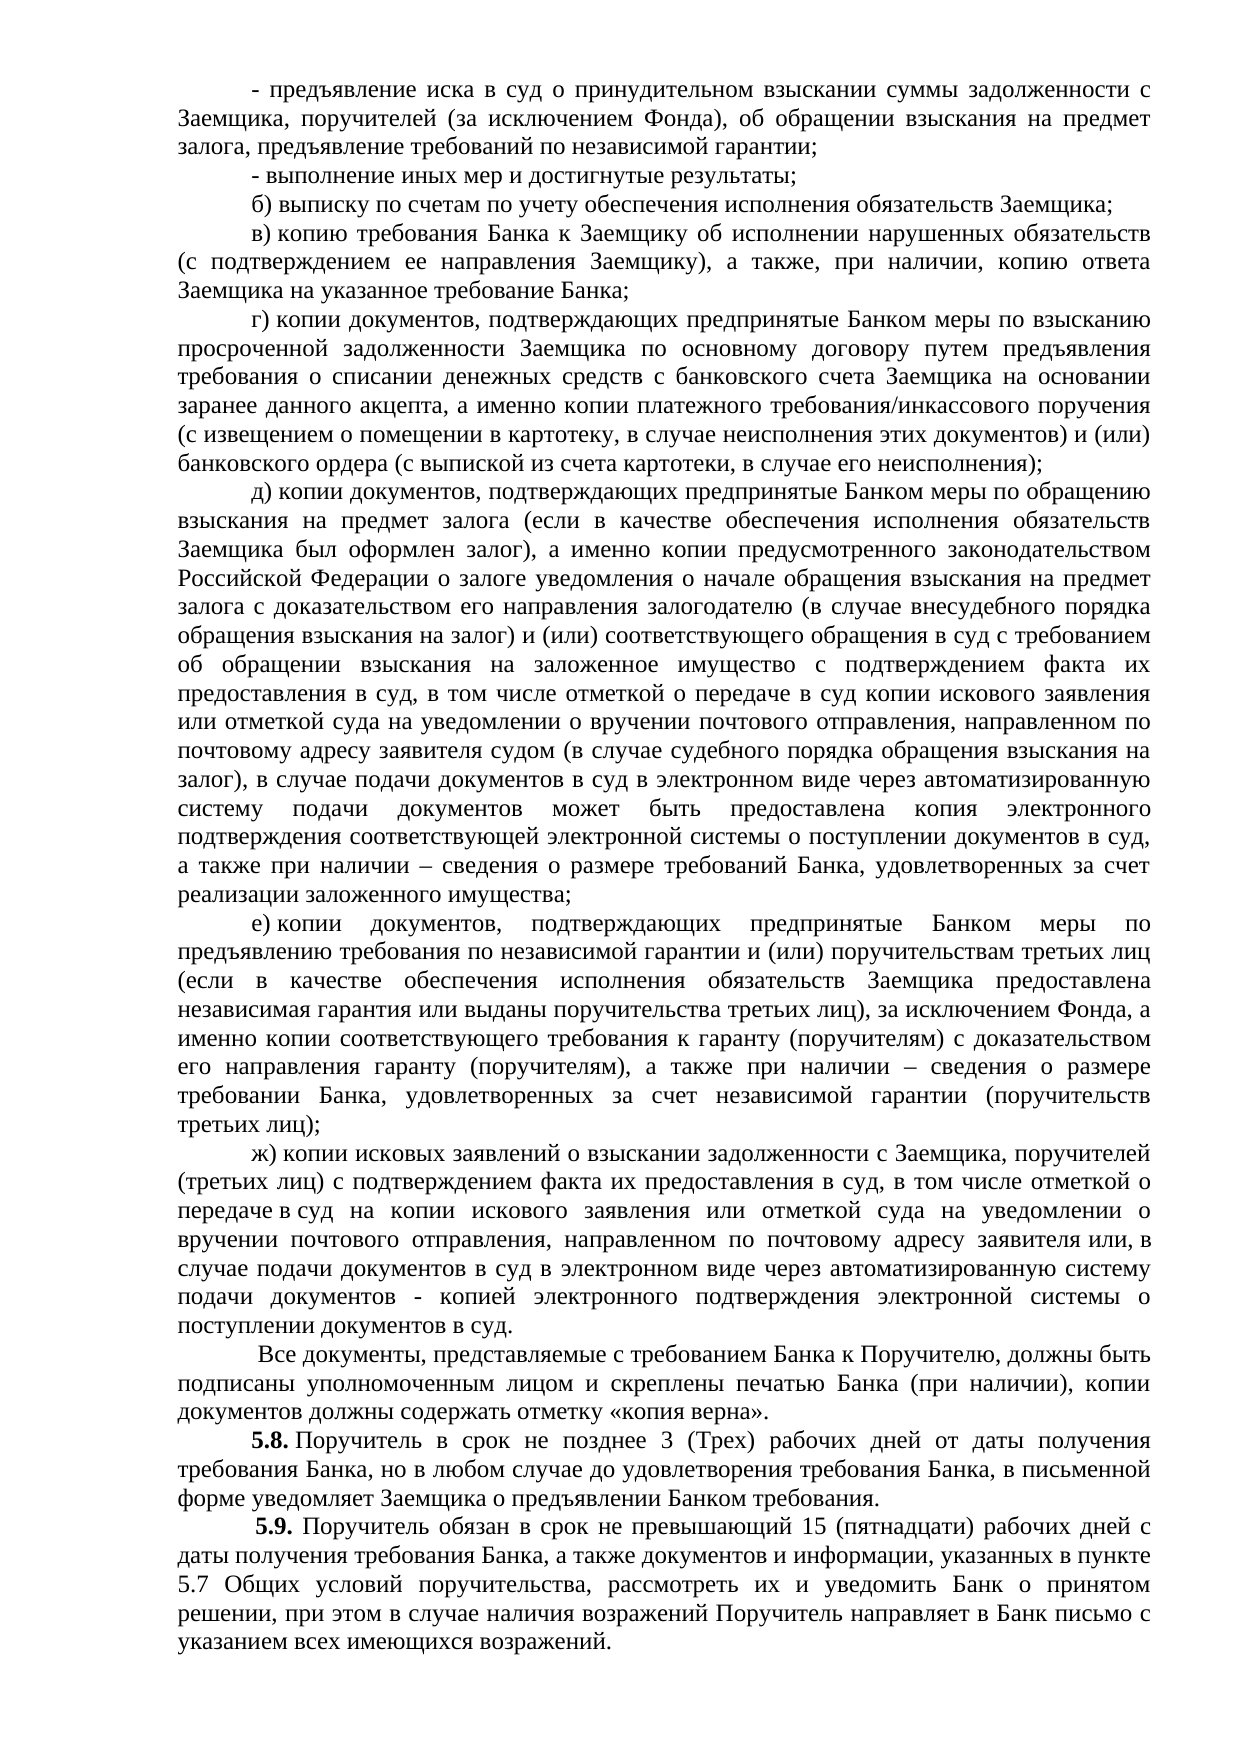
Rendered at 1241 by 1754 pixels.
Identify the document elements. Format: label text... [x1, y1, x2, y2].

text д) копии документов, подтверждающих предпринятые Банком меры по обращению взыскания на предмет залога (если в качестве обеспечения исполнения обязательств Заемщика был оформлен залог), а именно копии предусмотренного законодательством Российской Федерации о залоге уведомления о начале обращения взыскания на предмет залога с доказательством его направления залогодателю (в случае внесудебного порядка обращения взыскания на залог) и (или) соответствующего обращения в суд с требованием об обращении взыскания на заложенное имущество с подтверждением факта их предоставления в суд, в том числе отметкой о передаче в суд копии искового заявления или отметкой суда на уведомлении о вручении почтового отправления, направленном по почтовому адресу заявителя судом (в случае судебного порядка обращения взыскания на залог), в случае подачи документов в суд в электронном виде через автоматизированную систему подачи документов может быть предоставлена копия электронного подтверждения соответствующей электронной системы о поступлении документов в суд, а также при наличии – сведения о размере требований Банка, удовлетворенных за счет реализации заложенного имущества; [177, 476, 1152, 908]
text - выполнение иных мер и достигнутые результаты; [177, 160, 1152, 189]
text Все документы, представляемые с требованием Банка к Поручителю, должны быть подписаны уполномоченным лицом и скреплены печатью Банка (при наличии), копии документов должны содержать отметку «копия верна». [177, 1339, 1152, 1425]
text 5.9. Поручитель обязан в срок не превышающий 15 (пятнадцати) рабочих дней с даты получения требования Банка, а также документов и информации, указанных в пункте 5.7 Общих условий поручительства, рассмотреть их и уведомить Банк о принятом решении, при этом в случае наличия возражений Поручитель направляет в Банк письмо с указанием всех имеющихся возражений. [177, 1511, 1152, 1655]
text 5.8. Поручитель в срок не позднее 3 (Трех) рабочих дней от даты получения требования Банка, но в любом случае до удовлетворения требования Банка, в письменной форме уведомляет Заемщика о предъявлении Банком требования. [177, 1425, 1152, 1511]
text г) копии документов, подтверждающих предпринятые Банком меры по взысканию просроченной задолженности Заемщика по основному договору путем предъявления требования о списании денежных средств с банковского счета Заемщика на основании заранее данного акцепта, а именно копии платежного требования/инкассового поручения (с извещением о помещении в картотеку, в случае неисполнения этих документов) и (или) банковского ордера (с выпиской из счета картотеки, в случае его неисполнения); [177, 304, 1152, 476]
text - предъявление иска в суд о принудительном взыскании суммы задолженности с Заемщика, поручителей (за исключением Фонда), об обращении взыскания на предмет залога, предъявление требований по независимой гарантии; [177, 74, 1152, 160]
text в) копию требования Банка к Заемщику об исполнении нарушенных обязательств (с подтверждением ее направления Заемщику), а также, при наличии, копию ответа Заемщика на указанное требование Банка; [177, 218, 1152, 304]
text ж) копии исковых заявлений о взыскании задолженности с Заемщика, поручителей (третьих лиц) с подтверждением факта их предоставления в суд, в том числе отметкой о передаче в суд на копии искового заявления или отметкой суда на уведомлении о вручении почтового отправления, направленном по почтовому адресу заявителя или, в случае подачи документов в суд в электронном виде через автоматизированную систему подачи документов - копией электронного подтверждения электронной системы о поступлении документов в суд. [177, 1138, 1152, 1339]
text е) копии документов, подтверждающих предпринятые Банком меры по предъявлению требования по независимой гарантии и (или) поручительствам третьих лиц (если в качестве обеспечения исполнения обязательств Заемщика предоставлена независимая гарантия или выданы поручительства третьих лиц), за исключением Фонда, а именно копии соответствующего требования к гаранту (поручителям) с доказательством его направления гаранту (поручителям), а также при наличии – сведения о размере требовании Банка, удовлетворенных за счет независимой гарантии (поручительств третьих лиц); [177, 908, 1152, 1138]
text б) выписку по счетам по учету обеспечения исполнения обязательств Заемщика; [177, 189, 1152, 218]
